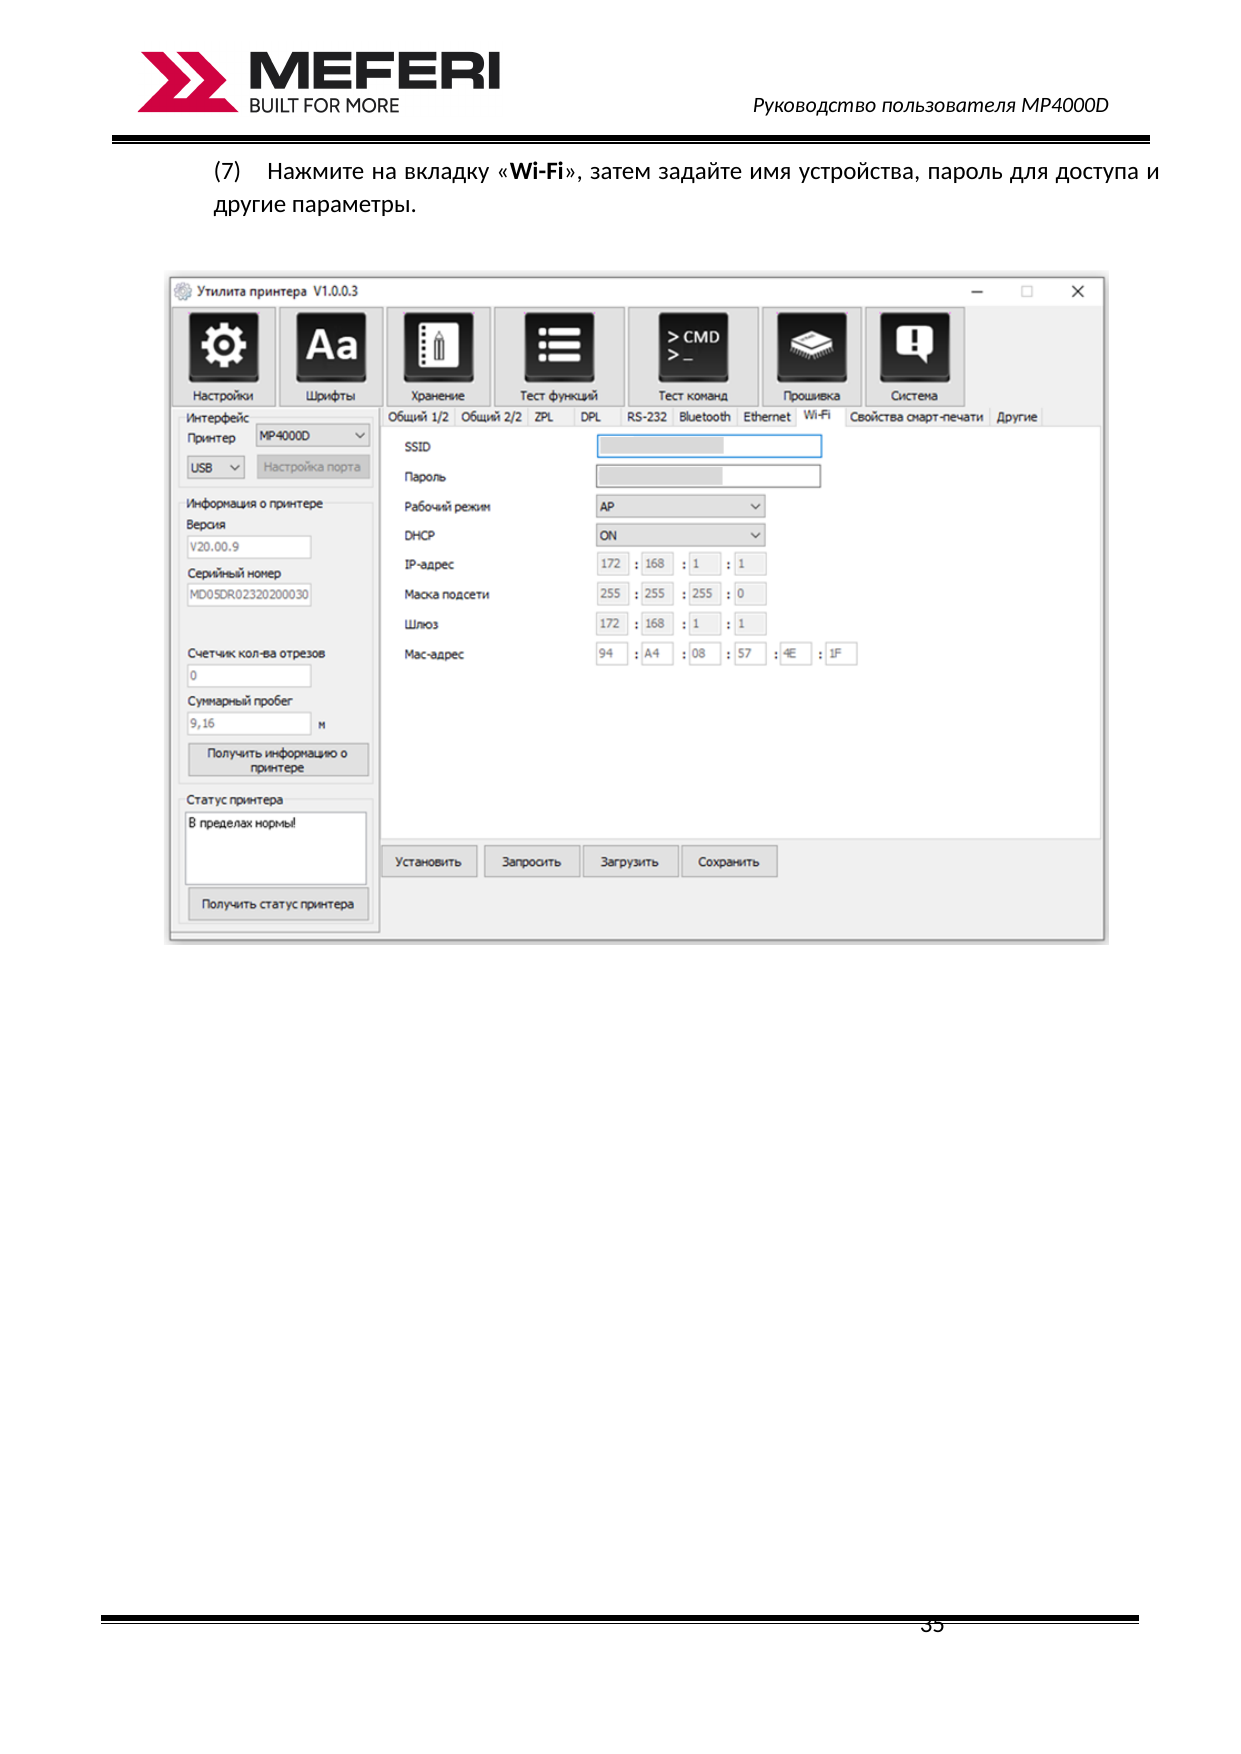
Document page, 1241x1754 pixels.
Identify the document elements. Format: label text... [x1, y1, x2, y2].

list Нажмите на вкладку «Wi-Fi», затем задайте имя устройства, пароль для доступа и другие параметры. [213, 155, 1161, 219]
picture [163, 267, 1109, 945]
picture [137, 41, 503, 117]
